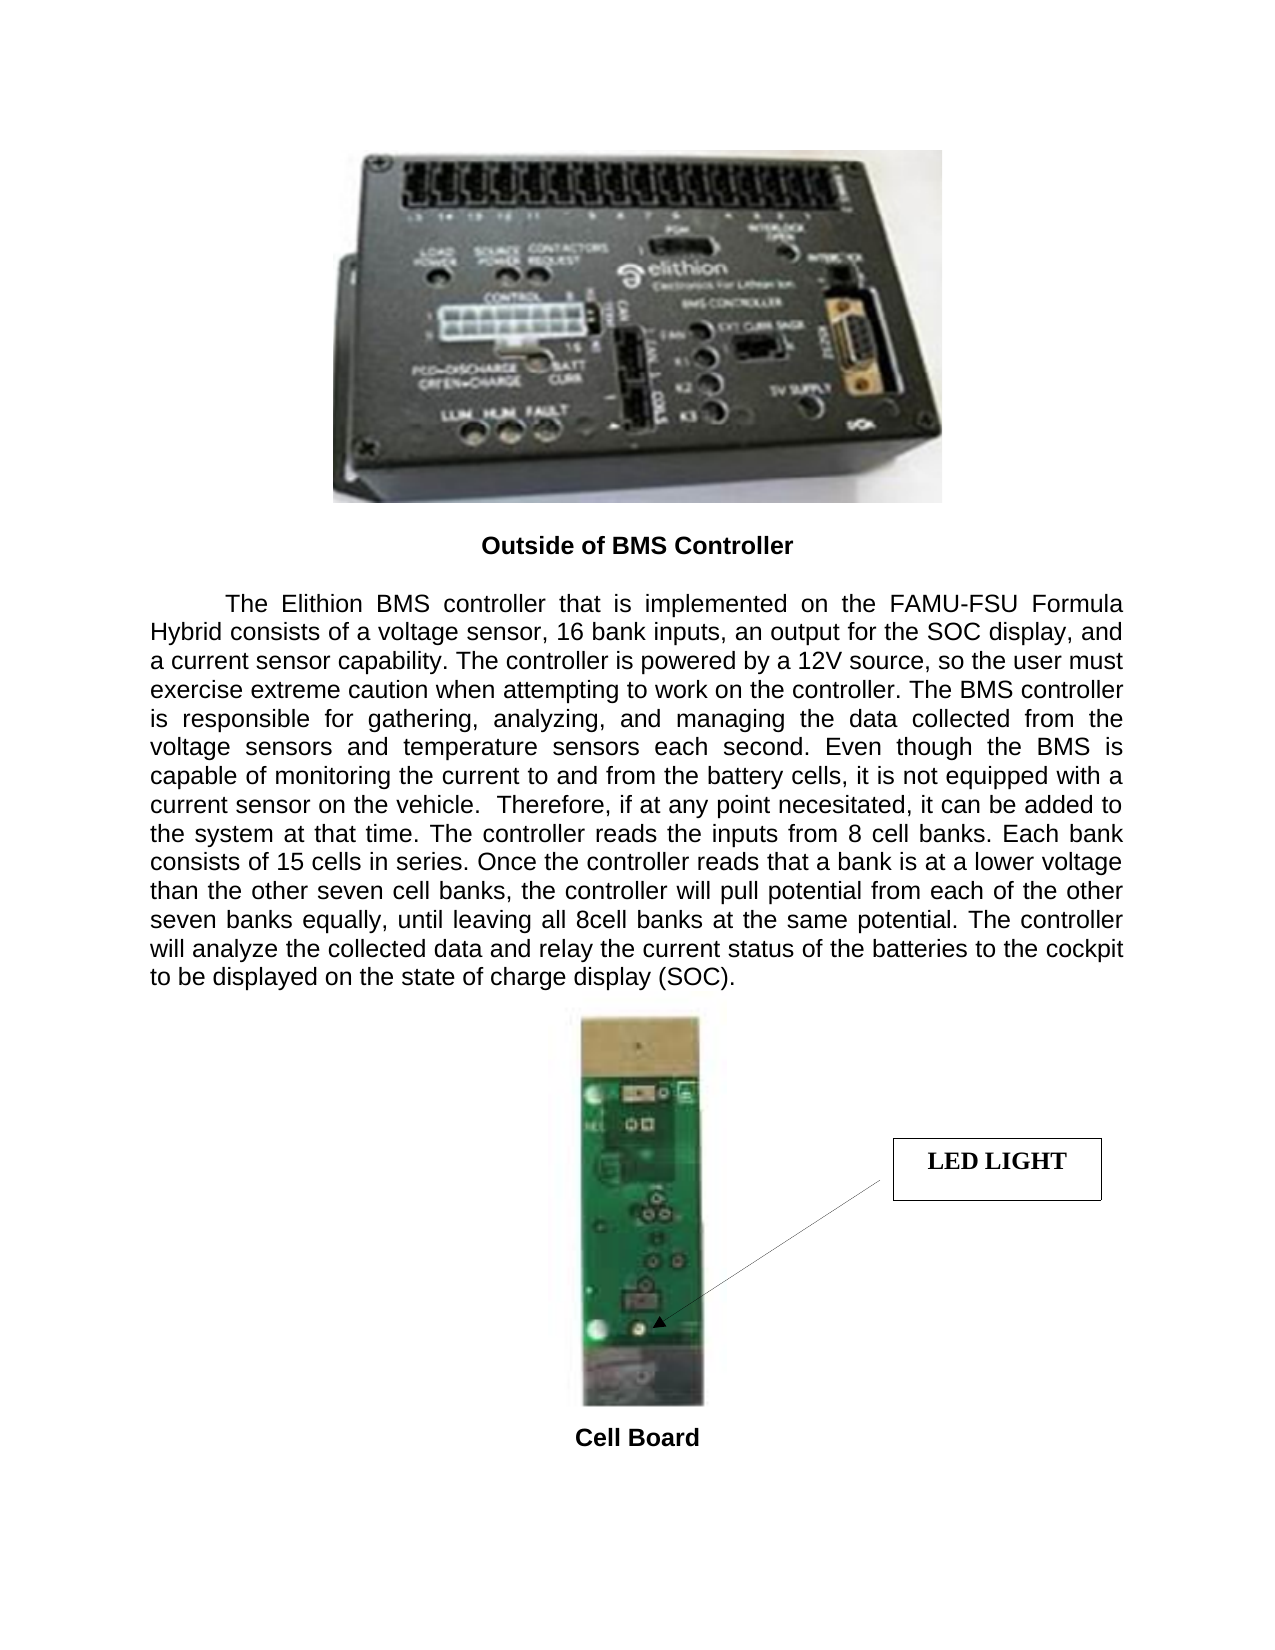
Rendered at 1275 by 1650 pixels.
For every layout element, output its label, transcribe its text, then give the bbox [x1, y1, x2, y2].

text Cell Board [150, 1423, 1125, 1452]
text The Elithion BMS controller that is implemented on the FAMU-FSU Formula Hybrid consists of a voltage sensor, 16 bank inputs, an output for the SOC display, and a current sensor capability. The controller is powered by a 12V source, so the user must exercise extreme caution when attempting to work on the controller. The BMS controller is responsible for gathering, analyzing, and managing the data collected from the voltage sensors and temperature sensors each second. Even though the BMS is capable of monitoring the current to and from the battery cells, it is not equipped with a current sensor on the vehicle. Therefore, if at any point necesitated, it can be added to the system at that time. The controller reads the inputs from 8 cell banks. Each bank consists of 15 cells in series. Once the controller reads that a bank is at a lower voltage than the other seven cell banks, the controller will pull potential from each of the other seven banks equally, until leaving all 8cell banks at the same potential. The controller will analyze the collected data and relay the current status of the batteries to the cockpit to be displayed on the state of charge display (SOC). [150, 589, 1125, 991]
picture [333, 150, 943, 503]
picture [548, 991, 727, 1424]
text Outside of BMS Controller [150, 531, 1125, 560]
